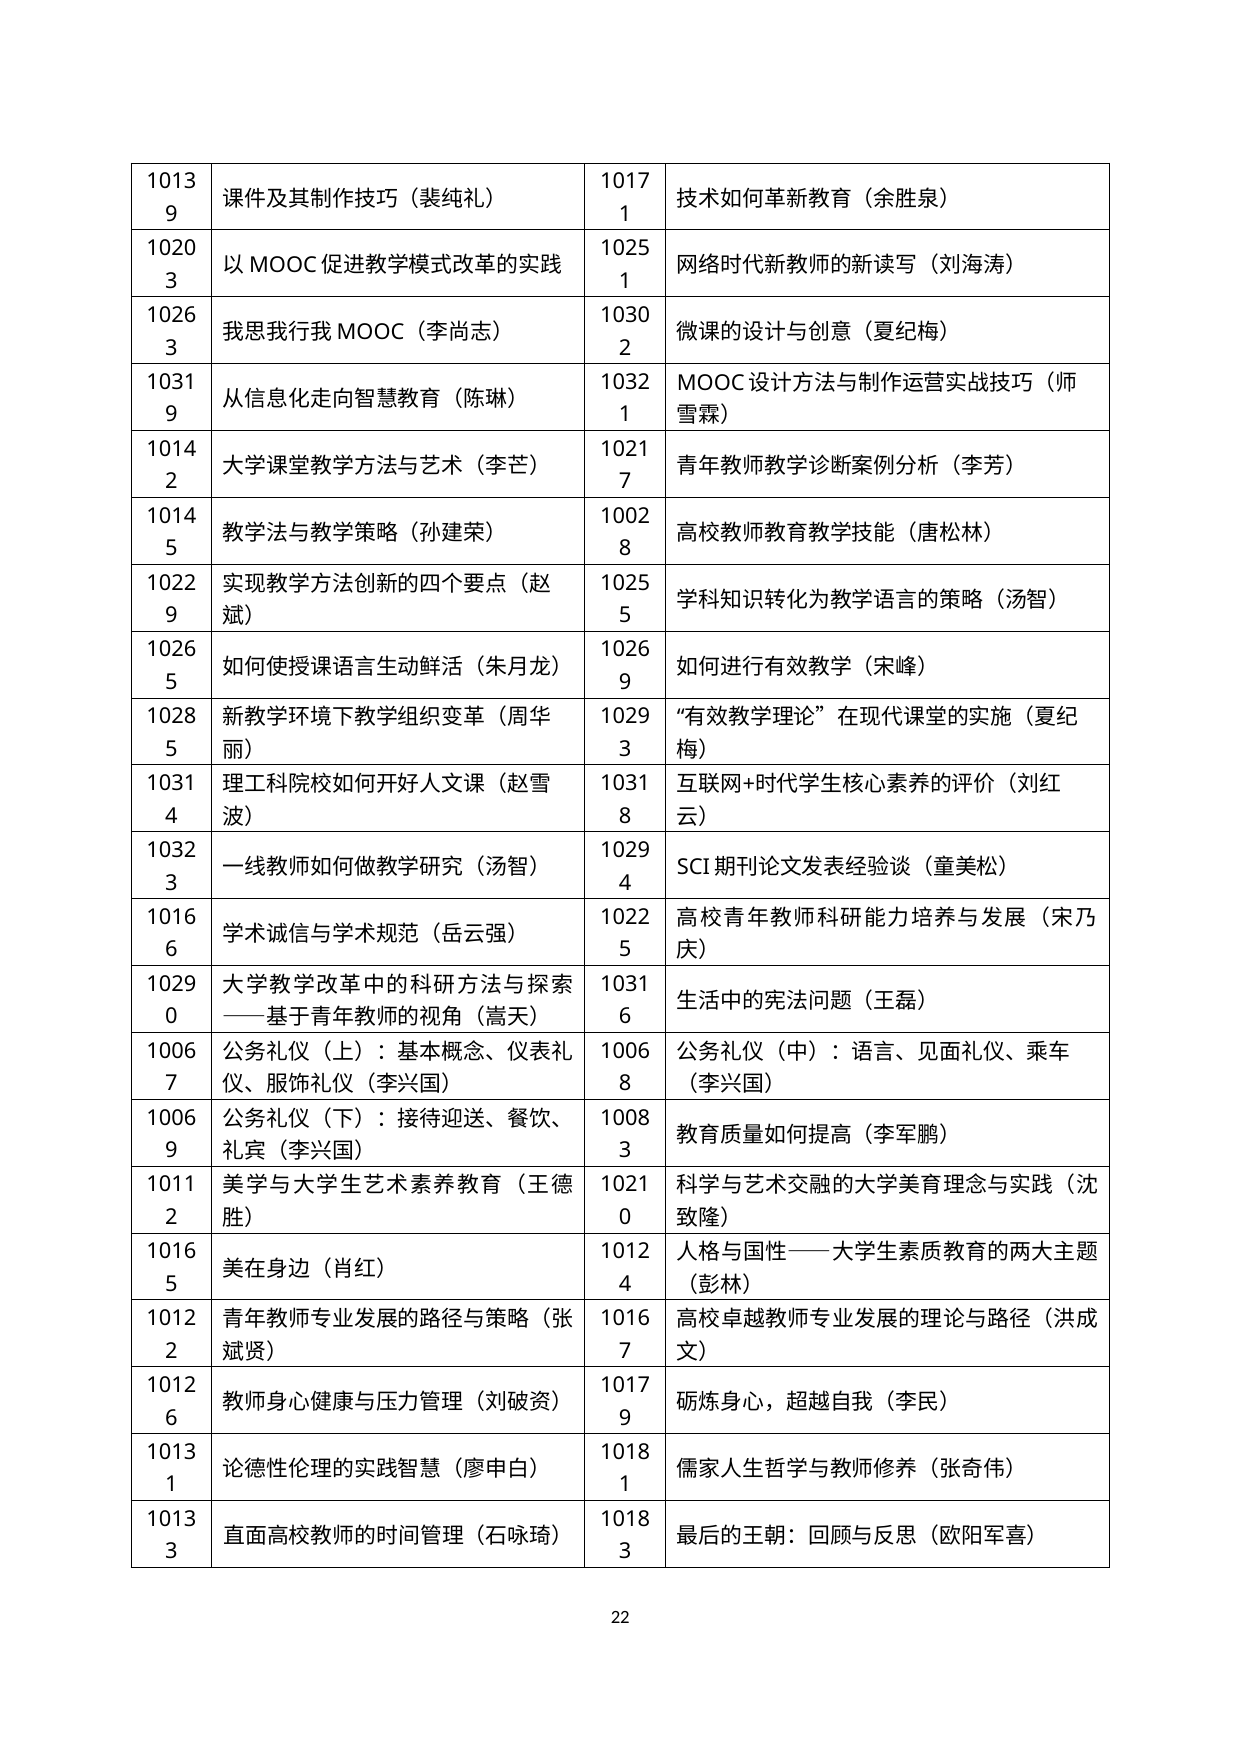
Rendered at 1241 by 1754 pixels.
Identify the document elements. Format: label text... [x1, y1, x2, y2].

table_cell 一线教师如何做教学研究（汤智） [212, 832, 584, 898]
table_cell 10294 [585, 832, 665, 898]
table_cell 10302 [585, 297, 665, 363]
table_cell 高校教师教育教学技能（唐松林） [666, 498, 1109, 564]
table_cell 10319 [132, 364, 211, 430]
table_cell 10122 [132, 1300, 211, 1366]
table_cell MOOC设计方法与制作运营实战技巧（师雪霖） [666, 364, 1109, 430]
table_cell “有效教学理论”在现代课堂的实施（夏纪梅） [666, 699, 1109, 764]
table_cell 10217 [585, 431, 665, 497]
table_cell 生活中的宪法问题（王磊） [666, 966, 1109, 1032]
table_cell 10290 [132, 966, 211, 1032]
table_cell SCI期刊论文发表经验谈（童美松） [666, 832, 1109, 898]
table_cell 10131 [132, 1434, 211, 1500]
table_cell 10142 [132, 431, 211, 497]
table_cell 理工科院校如何开好人文课（赵雪波） [212, 765, 584, 831]
table_cell 网络时代新教师的新读写（刘海涛） [666, 230, 1109, 296]
table_cell 10126 [132, 1367, 211, 1433]
table_cell 10124 [585, 1234, 665, 1299]
table_cell 10171 [585, 164, 665, 229]
table_cell 10318 [585, 765, 665, 831]
table_cell 公务礼仪（中）：语言、见面礼仪、乘车（李兴国） [666, 1033, 1109, 1099]
table_cell 教师身心健康与压力管理（刘破资） [212, 1367, 584, 1433]
table_cell 以MOOC促进教学模式改革的实践 [212, 230, 584, 296]
table_cell 10225 [585, 899, 665, 965]
table_cell 教育质量如何提高（李军鹏） [666, 1100, 1109, 1166]
table_cell 高校青年教师科研能力培养与发展（宋乃庆） [666, 899, 1109, 965]
table_cell 10316 [585, 966, 665, 1032]
table_cell 高校卓越教师专业发展的理论与路径（洪成文） [666, 1300, 1109, 1366]
table_cell 10139 [132, 164, 211, 229]
table_cell 青年教师专业发展的路径与策略（张斌贤） [212, 1300, 584, 1366]
table_cell 10179 [585, 1367, 665, 1433]
table_cell 10321 [585, 364, 665, 430]
table_cell 大学教学改革中的科研方法与探索——基于青年教师的视角（嵩天） [212, 966, 584, 1032]
table_cell 10203 [132, 230, 211, 296]
table_cell 论德性伦理的实践智慧（廖申白） [212, 1434, 584, 1500]
table_cell 10083 [585, 1100, 665, 1166]
table_cell 10028 [585, 498, 665, 564]
table_cell 10167 [585, 1300, 665, 1366]
table_cell 10069 [132, 1100, 211, 1166]
table_cell 从信息化走向智慧教育（陈琳） [212, 364, 584, 430]
table_cell 10145 [132, 498, 211, 564]
table_cell 如何使授课语言生动鲜活（朱月龙） [212, 632, 584, 697]
table_cell 10323 [132, 832, 211, 898]
table_cell 科学与艺术交融的大学美育理念与实践（沈致隆） [666, 1167, 1109, 1232]
table_cell 课件及其制作技巧（裴纯礼） [212, 164, 584, 229]
table_cell 实现教学方法创新的四个要点（赵斌） [212, 565, 584, 631]
table_cell 10181 [585, 1434, 665, 1500]
table_cell 10133 [132, 1501, 211, 1567]
table_cell 10210 [585, 1167, 665, 1232]
table_cell 10293 [585, 699, 665, 764]
table_cell 最后的王朝：回顾与反思（欧阳军喜） [666, 1501, 1109, 1567]
table_cell 新教学环境下教学组织变革（周华丽） [212, 699, 584, 764]
table_cell 直面高校教师的时间管理（石咏琦） [212, 1501, 584, 1567]
table_cell 10229 [132, 565, 211, 631]
table_cell 10068 [585, 1033, 665, 1099]
table_cell 10265 [132, 632, 211, 697]
table_cell 我思我行我MOOC（李尚志） [212, 297, 584, 363]
table_cell 10183 [585, 1501, 665, 1567]
table_cell 10251 [585, 230, 665, 296]
table_cell 人格与国性——大学生素质教育的两大主题（彭林） [666, 1234, 1109, 1299]
table_cell 10255 [585, 565, 665, 631]
table_cell 学科知识转化为教学语言的策略（汤智） [666, 565, 1109, 631]
table_cell 10263 [132, 297, 211, 363]
table_cell 青年教师教学诊断案例分析（李芳） [666, 431, 1109, 497]
table_cell 儒家人生哲学与教师修养（张奇伟） [666, 1434, 1109, 1500]
table_cell 10269 [585, 632, 665, 697]
table_cell 10285 [132, 699, 211, 764]
table_cell 美在身边（肖红） [212, 1234, 584, 1299]
table_cell 大学课堂教学方法与艺术（李芒） [212, 431, 584, 497]
table_cell 教学法与教学策略（孙建荣） [212, 498, 584, 564]
table_cell 公务礼仪（下）：接待迎送、餐饮、礼宾（李兴国） [212, 1100, 584, 1166]
table_cell 学术诚信与学术规范（岳云强） [212, 899, 584, 965]
table_cell 如何进行有效教学（宋峰） [666, 632, 1109, 697]
table_cell 10166 [132, 899, 211, 965]
table_cell 公务礼仪（上）：基本概念、仪表礼仪、服饰礼仪（李兴国） [212, 1033, 584, 1099]
table_cell 10112 [132, 1167, 211, 1232]
table_cell 互联网+时代学生核心素养的评价（刘红云） [666, 765, 1109, 831]
table_cell 10067 [132, 1033, 211, 1099]
table_cell 美学与大学生艺术素养教育（王德胜） [212, 1167, 584, 1232]
table_cell 微课的设计与创意（夏纪梅） [666, 297, 1109, 363]
table_cell 10314 [132, 765, 211, 831]
table_cell 砺炼身心，超越自我（李民） [666, 1367, 1109, 1433]
table_cell 10165 [132, 1234, 211, 1299]
table_cell 技术如何革新教育（余胜泉） [666, 164, 1109, 229]
